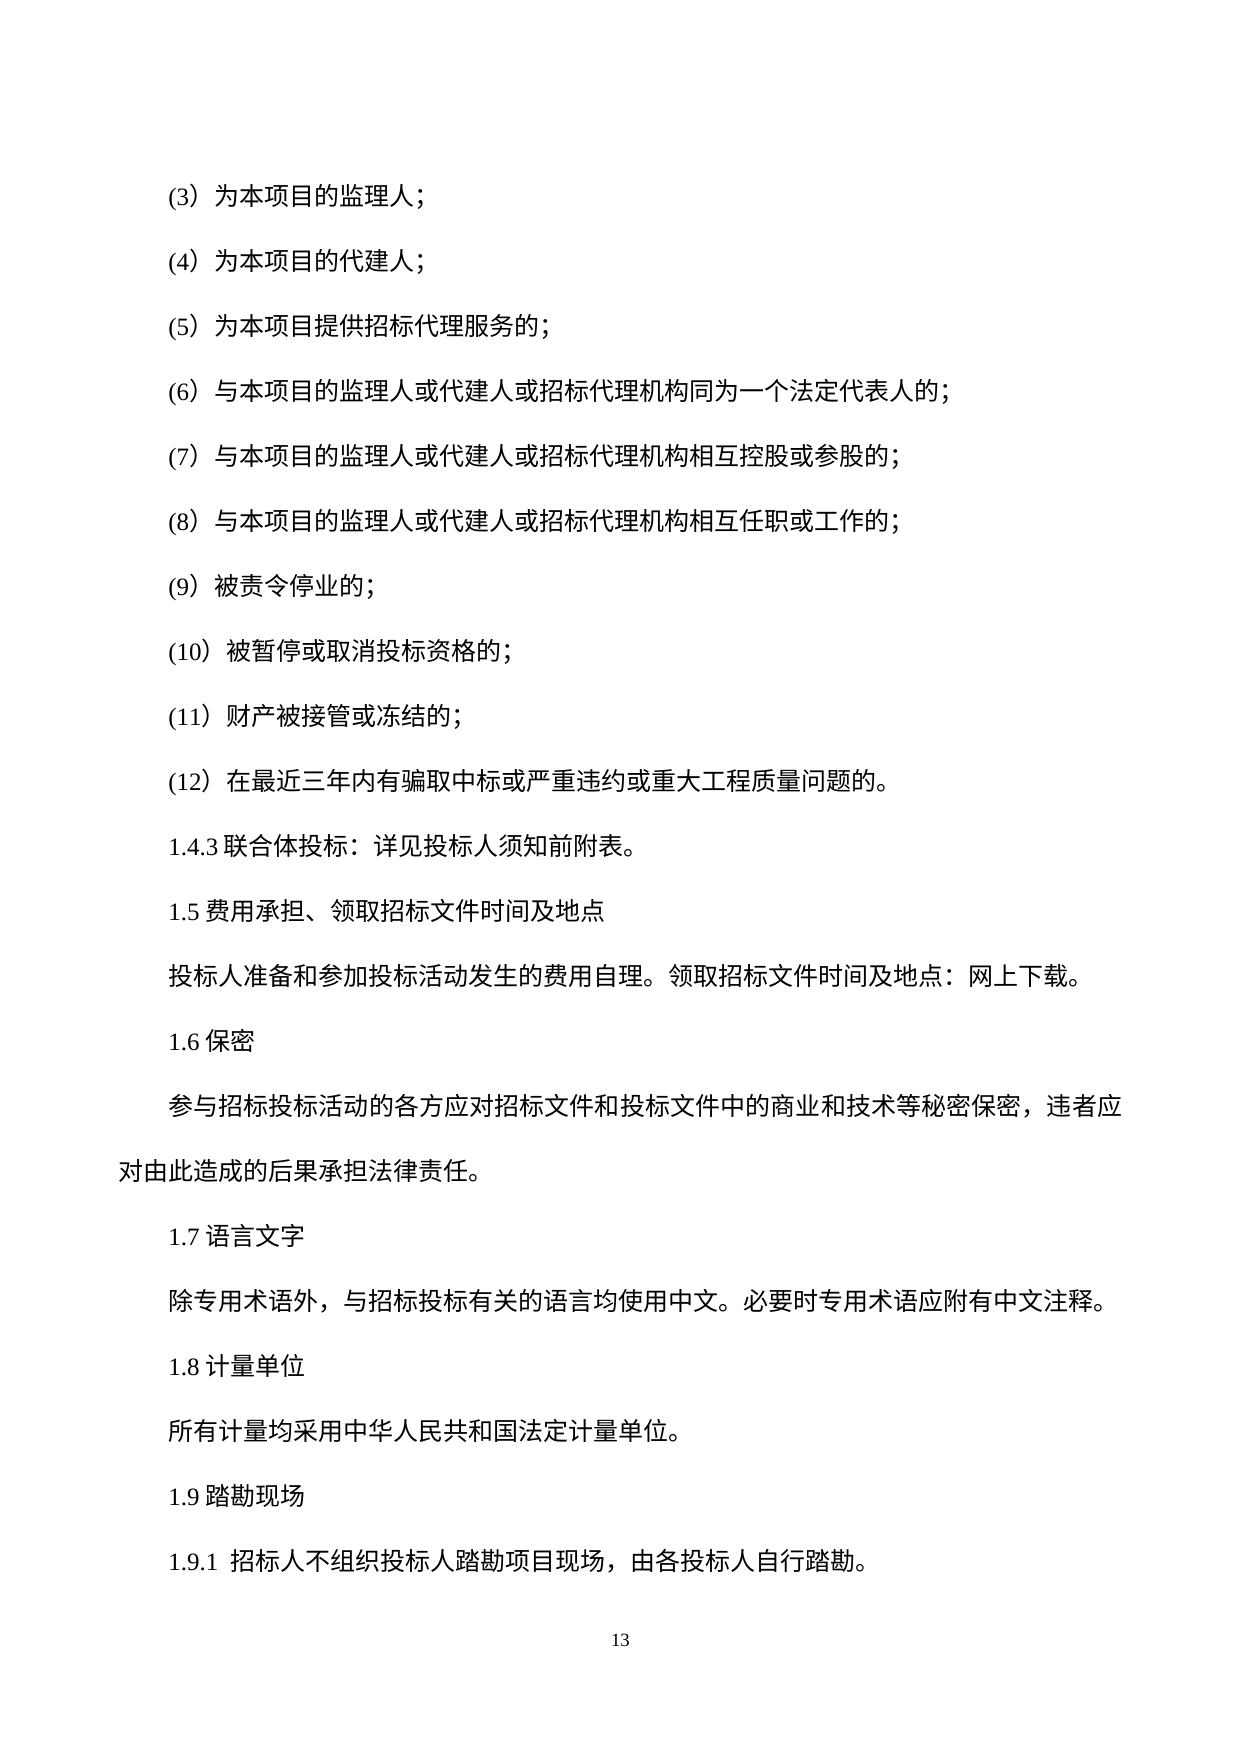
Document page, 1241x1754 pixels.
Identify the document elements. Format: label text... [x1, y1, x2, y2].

text (11）财产被接管或冻结的； [118, 682, 1122, 747]
text (9）被责令停业的； [118, 552, 1122, 617]
text (8）与本项目的监理人或代建人或招标代理机构相互任职或工作的； [118, 487, 1122, 552]
text (12）在最近三年内有骗取中标或严重违约或重大工程质量问题的。 [118, 747, 1122, 812]
text (7）与本项目的监理人或代建人或招标代理机构相互控股或参股的； [118, 422, 1122, 487]
text (5）为本项目提供招标代理服务的； [118, 292, 1122, 357]
text 除专用术语外，与招标投标有关的语言均使用中文。必要时专用术语应附有中文注释。 [118, 1267, 1122, 1332]
text 1.4.3联合体投标：详见投标人须知前附表。 [118, 812, 1122, 877]
list 1.6 保密 [118, 1007, 1122, 1072]
list 1.8 计量单位 [118, 1332, 1122, 1397]
text 投标人准备和参加投标活动发生的费用自理。领取招标文件时间及地点：网上下载。 [118, 942, 1122, 1007]
text 所有计量均采用中华人民共和国法定计量单位。 [118, 1397, 1122, 1462]
text 参与招标投标活动的各方应对招标文件和投标文件中的商业和技术等秘密保密，违者应对由此造成的后果承担法律责任。 [118, 1072, 1122, 1202]
list 1.9 踏勘现场 [118, 1462, 1122, 1527]
text (4）为本项目的代建人； [118, 227, 1122, 292]
text (6）与本项目的监理人或代建人或招标代理机构同为一个法定代表人的； [118, 357, 1122, 422]
list 1.7 语言文字 [118, 1202, 1122, 1267]
text (3）为本项目的监理人； [118, 162, 1122, 227]
text (10）被暂停或取消投标资格的； [118, 617, 1122, 682]
text 1.9.1 招标人不组织投标人踏勘项目现场，由各投标人自行踏勘。 [118, 1527, 1122, 1592]
list 1.5 费用承担、领取招标文件时间及地点 [118, 877, 1122, 942]
